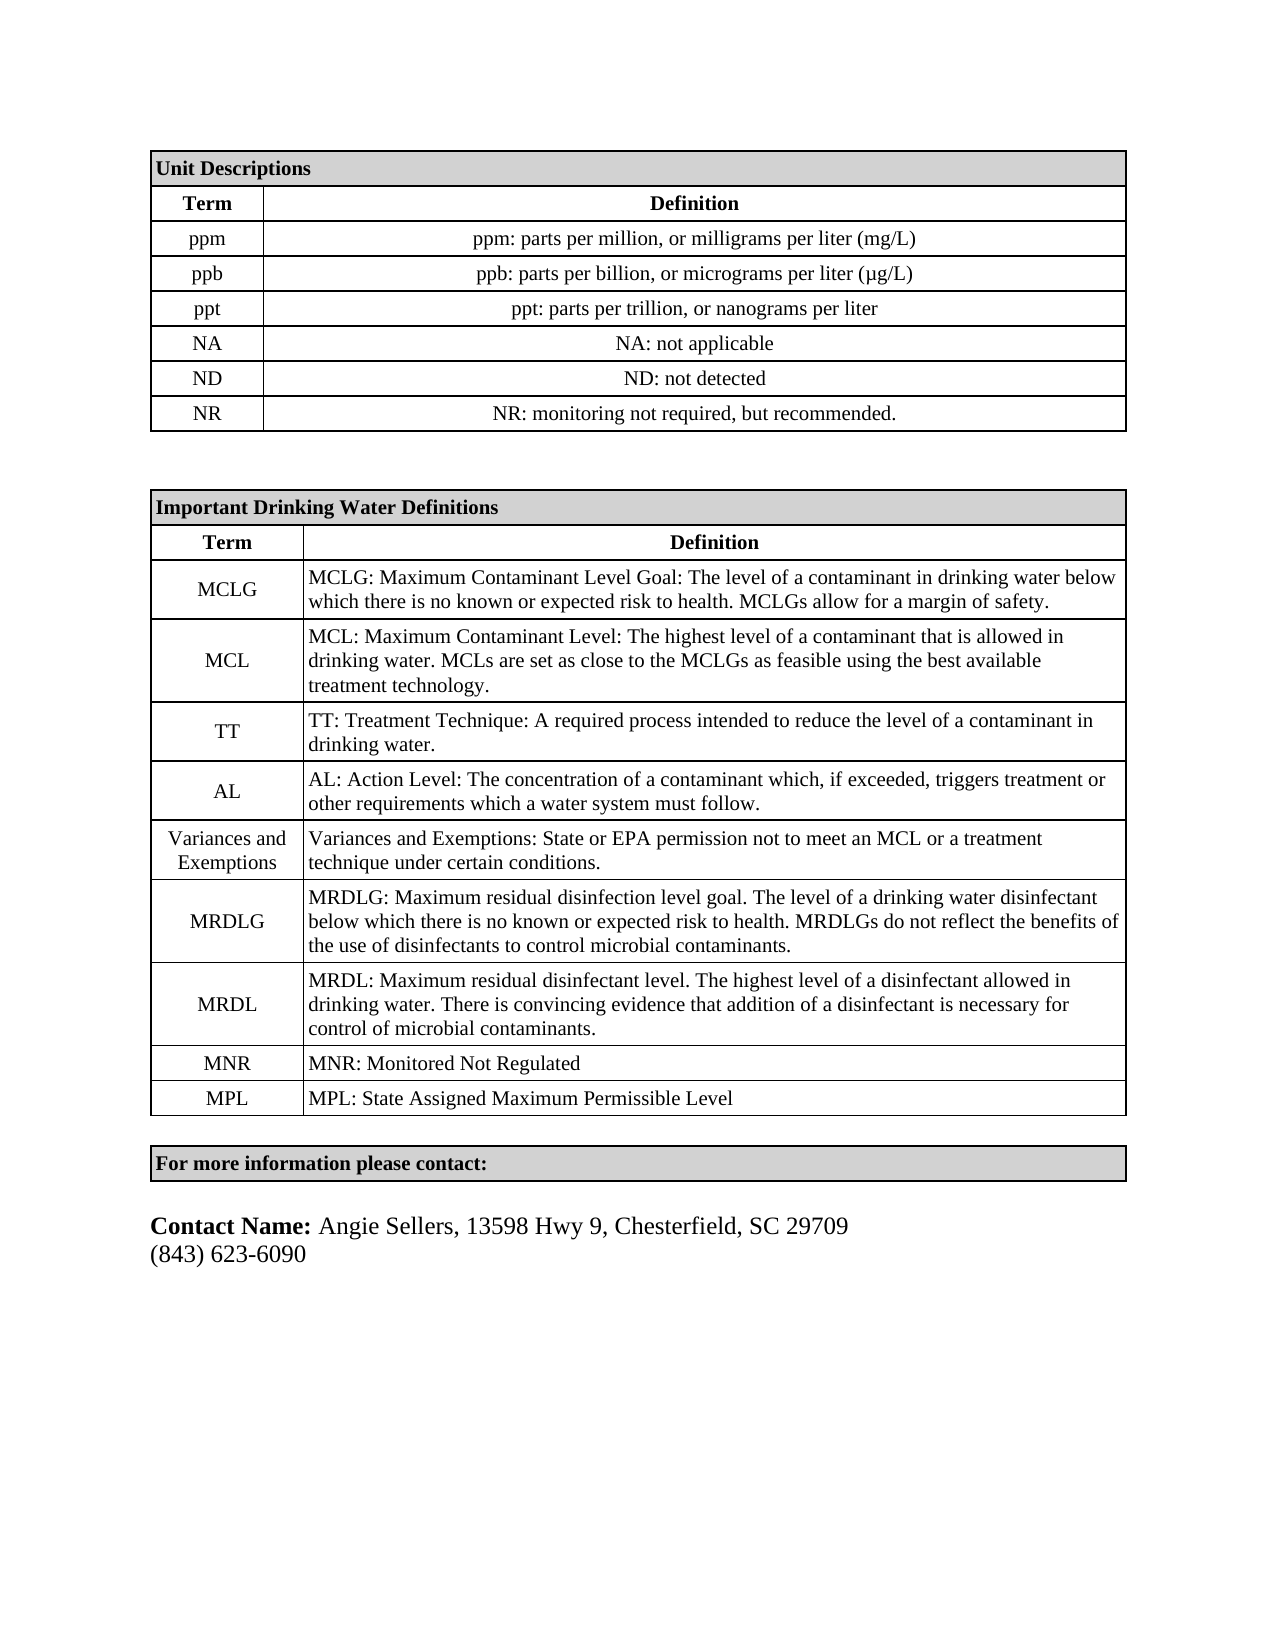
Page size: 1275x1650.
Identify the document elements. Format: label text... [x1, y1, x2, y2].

table_cell NR: monitoring not required, but recommended. [264, 397, 1125, 430]
table_cell MCLG: Maximum Contaminant Level Goal: The level of a contaminant in drinking water below which there is no known or expected risk to health. MCLGs allow for a margin of safety. [304, 561, 1125, 618]
table_cell Definition [264, 187, 1125, 220]
table_cell ND: not detected [264, 362, 1125, 395]
table_cell ND [152, 362, 263, 395]
table_cell MPL: State Assigned Maximum Permissible Level [304, 1081, 1125, 1115]
table_header For more information please contact: [152, 1147, 1125, 1180]
table_cell MCL: Maximum Contaminant Level: The highest level of a contaminant that is allowed in drinking water. MCLs are set as close to the MCLGs as feasible using the best available treatment technology. [304, 620, 1125, 701]
table_cell Variances and Exemptions: State or EPA permission not to meet an MCL or a treatment technique under certain conditions. [304, 821, 1125, 878]
table_cell MPL [152, 1081, 303, 1115]
table_cell MRDLG [152, 880, 303, 962]
table_header Unit Descriptions [152, 152, 1125, 185]
table_cell MNR: Monitored Not Regulated [304, 1046, 1125, 1080]
table_cell TT: Treatment Technique: A required process intended to reduce the level of a contaminant in drinking water. [304, 703, 1125, 760]
table_cell ppt: parts per trillion, or nanograms per liter [264, 292, 1125, 325]
table_cell MCL [152, 620, 303, 701]
table_cell NA [152, 327, 263, 360]
text Contact Name: Angie Sellers, 13598 Hwy 9, Chesterfield, SC 29709 (843) 623-6090 [150, 1211, 1125, 1268]
table_header Important Drinking Water Definitions [152, 491, 1125, 524]
table_cell NR [152, 397, 263, 430]
table_cell ppm: parts per million, or milligrams per liter (mg/L) [264, 222, 1125, 255]
table_cell TT [152, 703, 303, 760]
table_cell ppt [152, 292, 263, 325]
table_cell ppb: parts per billion, or micrograms per liter (µg/L) [264, 257, 1125, 290]
table_cell AL [152, 762, 303, 819]
table_cell Variances and Exemptions [152, 821, 303, 878]
table_cell Definition [304, 526, 1125, 559]
table_cell MRDLG: Maximum residual disinfection level goal. The level of a drinking water disinfectant below which there is no known or expected risk to health. MRDLGs do not reflect the benefits of the use of disinfectants to control microbial contaminants. [304, 880, 1125, 962]
table_cell MRDL [152, 963, 303, 1045]
table_cell ppm [152, 222, 263, 255]
table_cell NA: not applicable [264, 327, 1125, 360]
table_cell MNR [152, 1046, 303, 1080]
table_cell Term [152, 526, 303, 559]
table_cell Term [152, 187, 263, 220]
table_cell MRDL: Maximum residual disinfectant level. The highest level of a disinfectant allowed in drinking water. There is convincing evidence that addition of a disinfectant is necessary for control of microbial contaminants. [304, 963, 1125, 1045]
table_cell MCLG [152, 561, 303, 618]
table_cell ppb [152, 257, 263, 290]
table_cell AL: Action Level: The concentration of a contaminant which, if exceeded, triggers treatment or other requirements which a water system must follow. [304, 762, 1125, 819]
